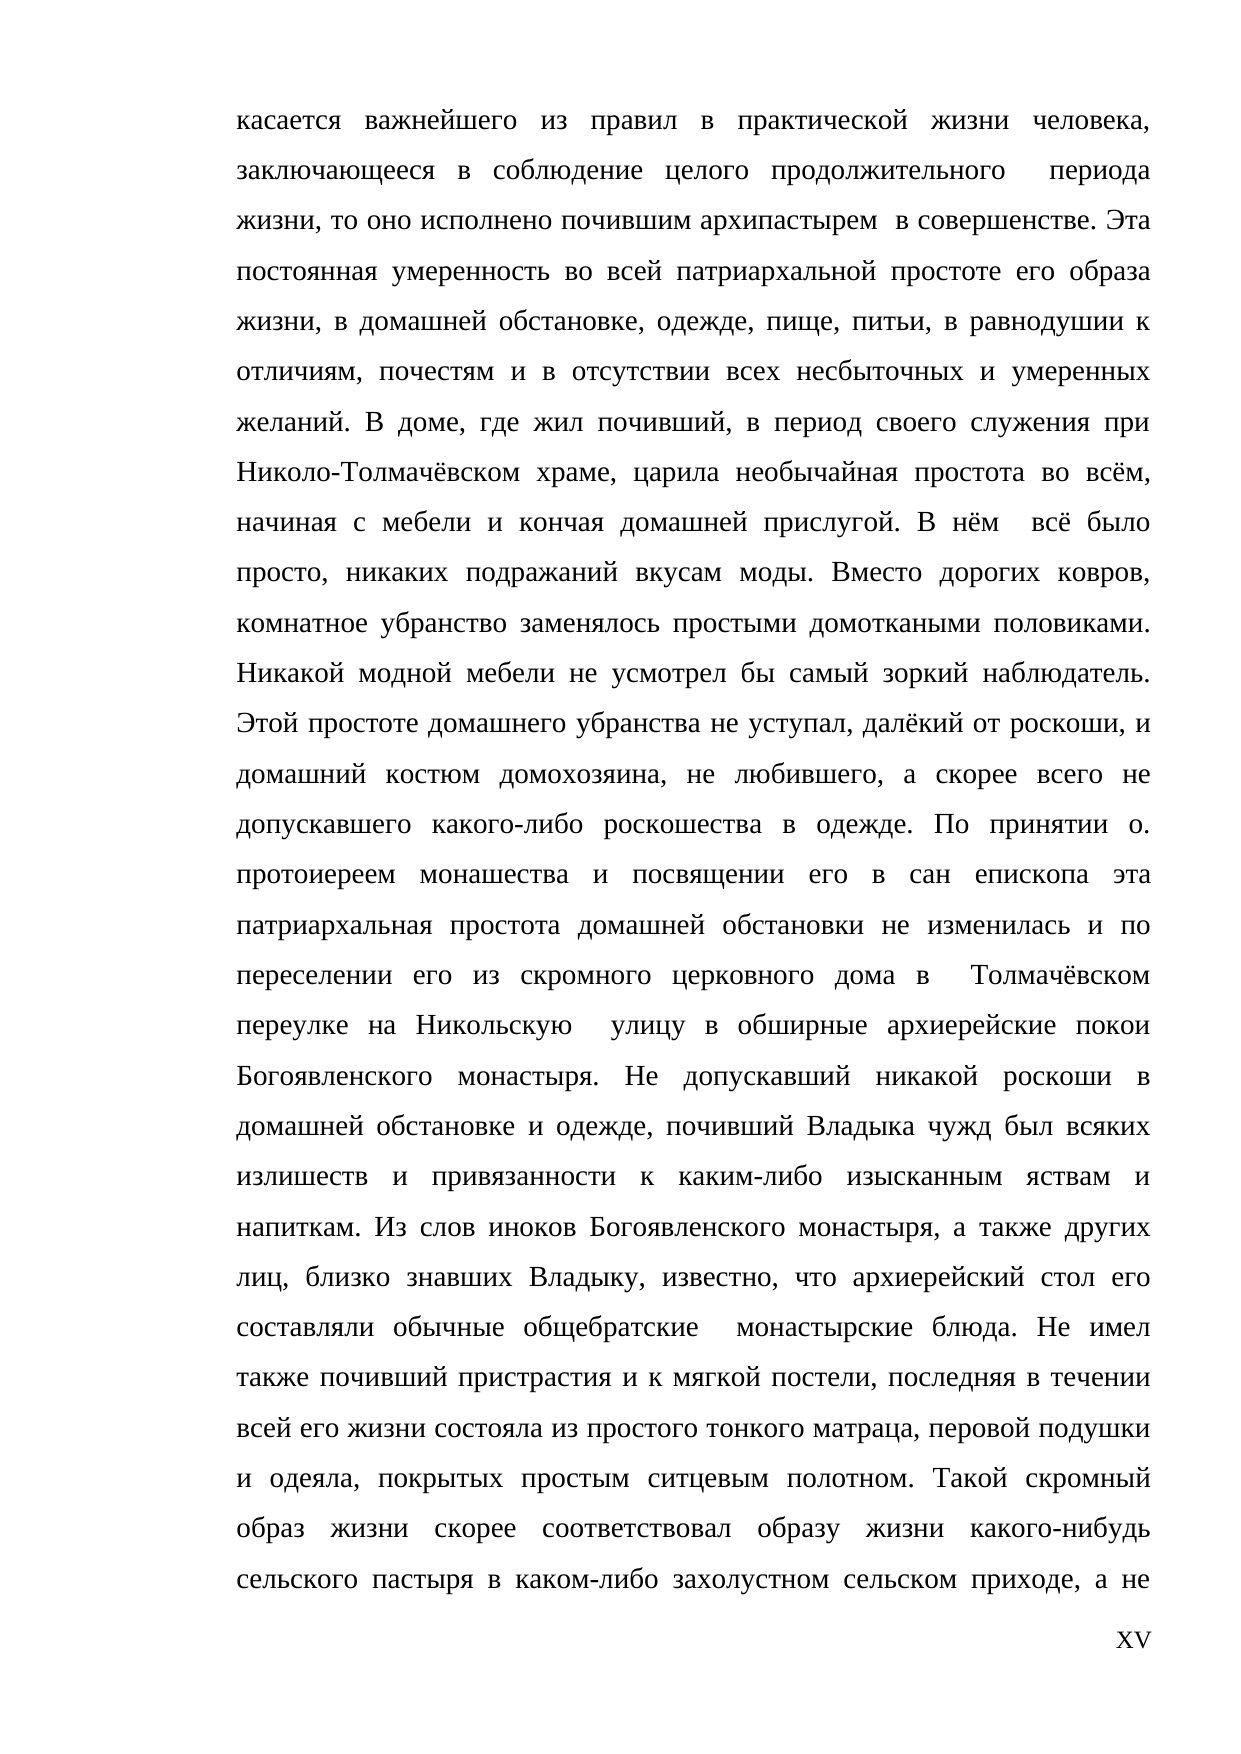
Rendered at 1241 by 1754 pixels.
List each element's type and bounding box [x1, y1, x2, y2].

text [236, 102, 1152, 1594]
